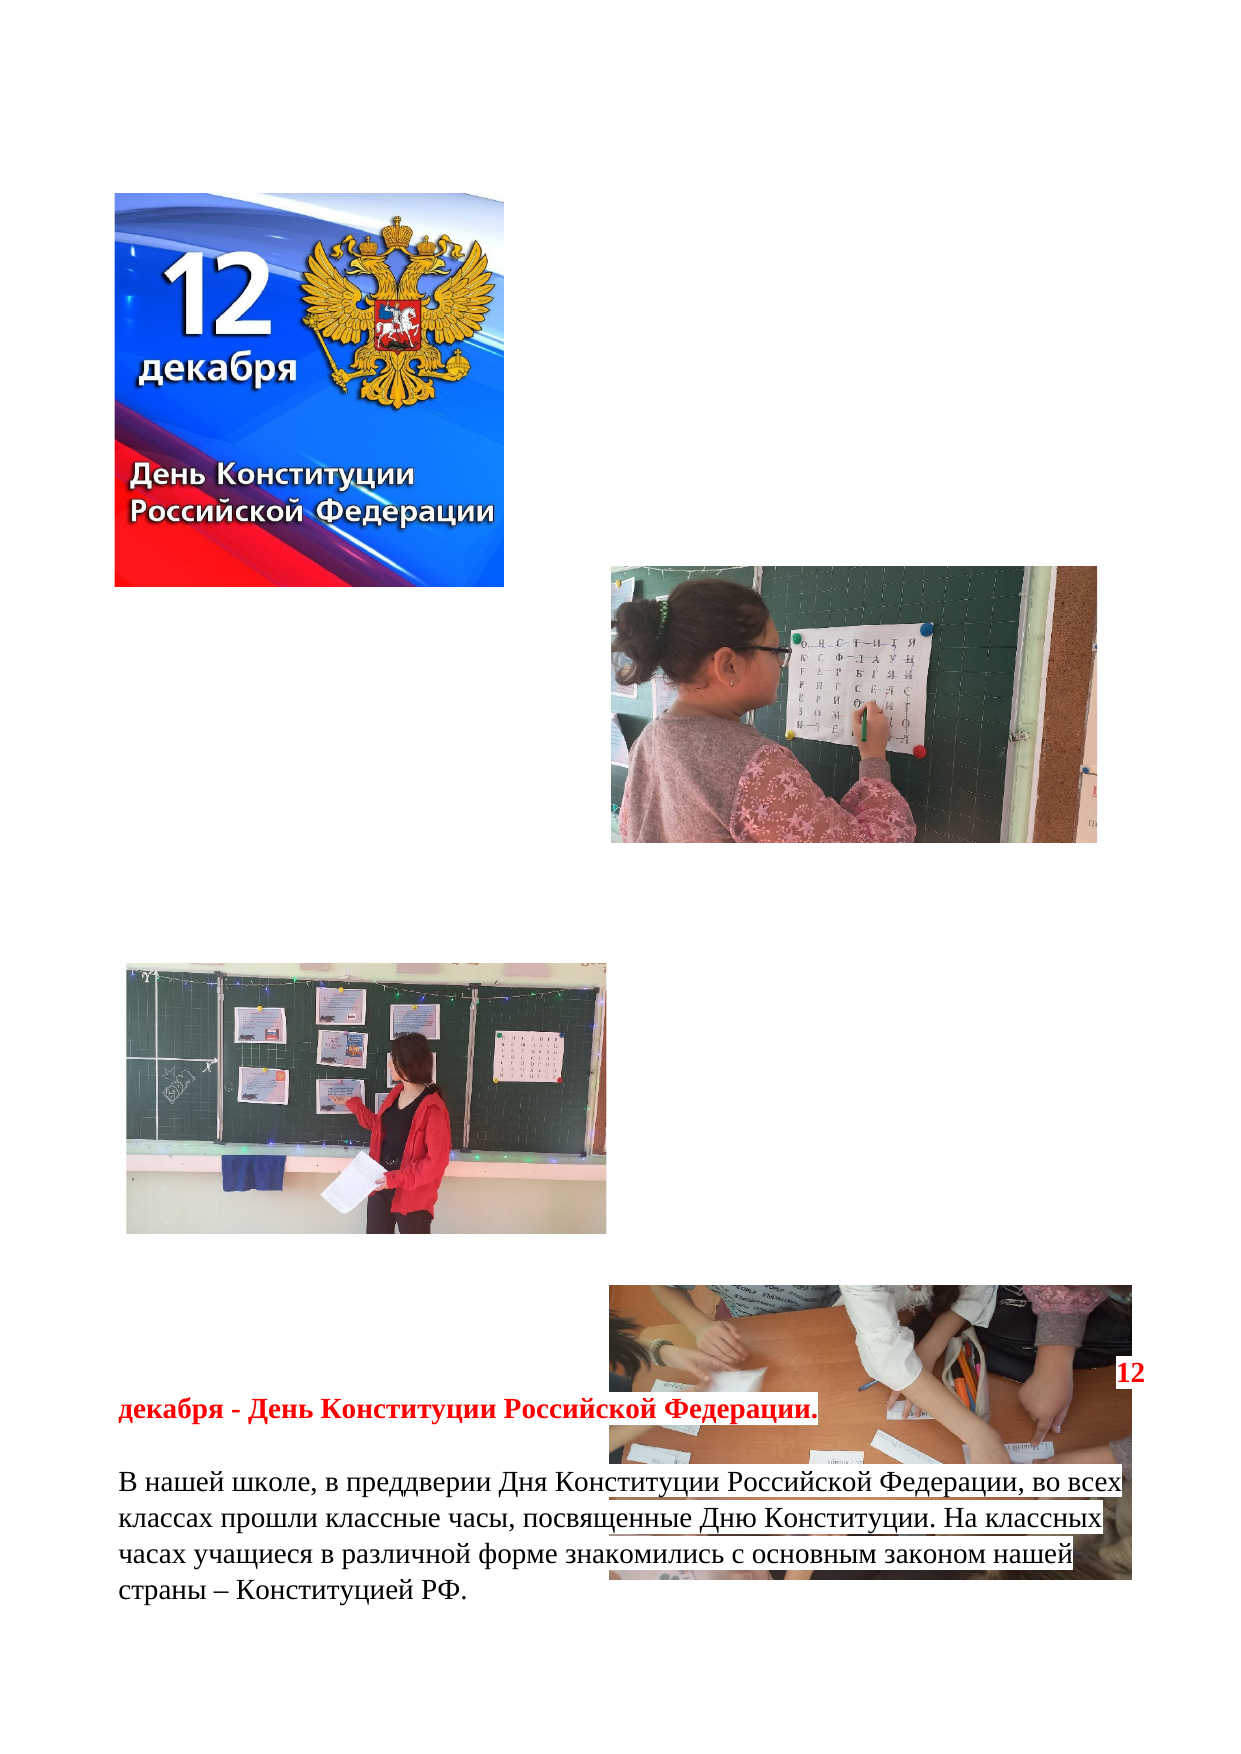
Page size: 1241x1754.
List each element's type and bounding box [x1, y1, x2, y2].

picture [609, 566, 1097, 842]
picture [125, 963, 606, 1233]
picture [609, 1285, 1132, 1356]
picture [113, 193, 504, 585]
text [118, 1356, 1152, 1606]
